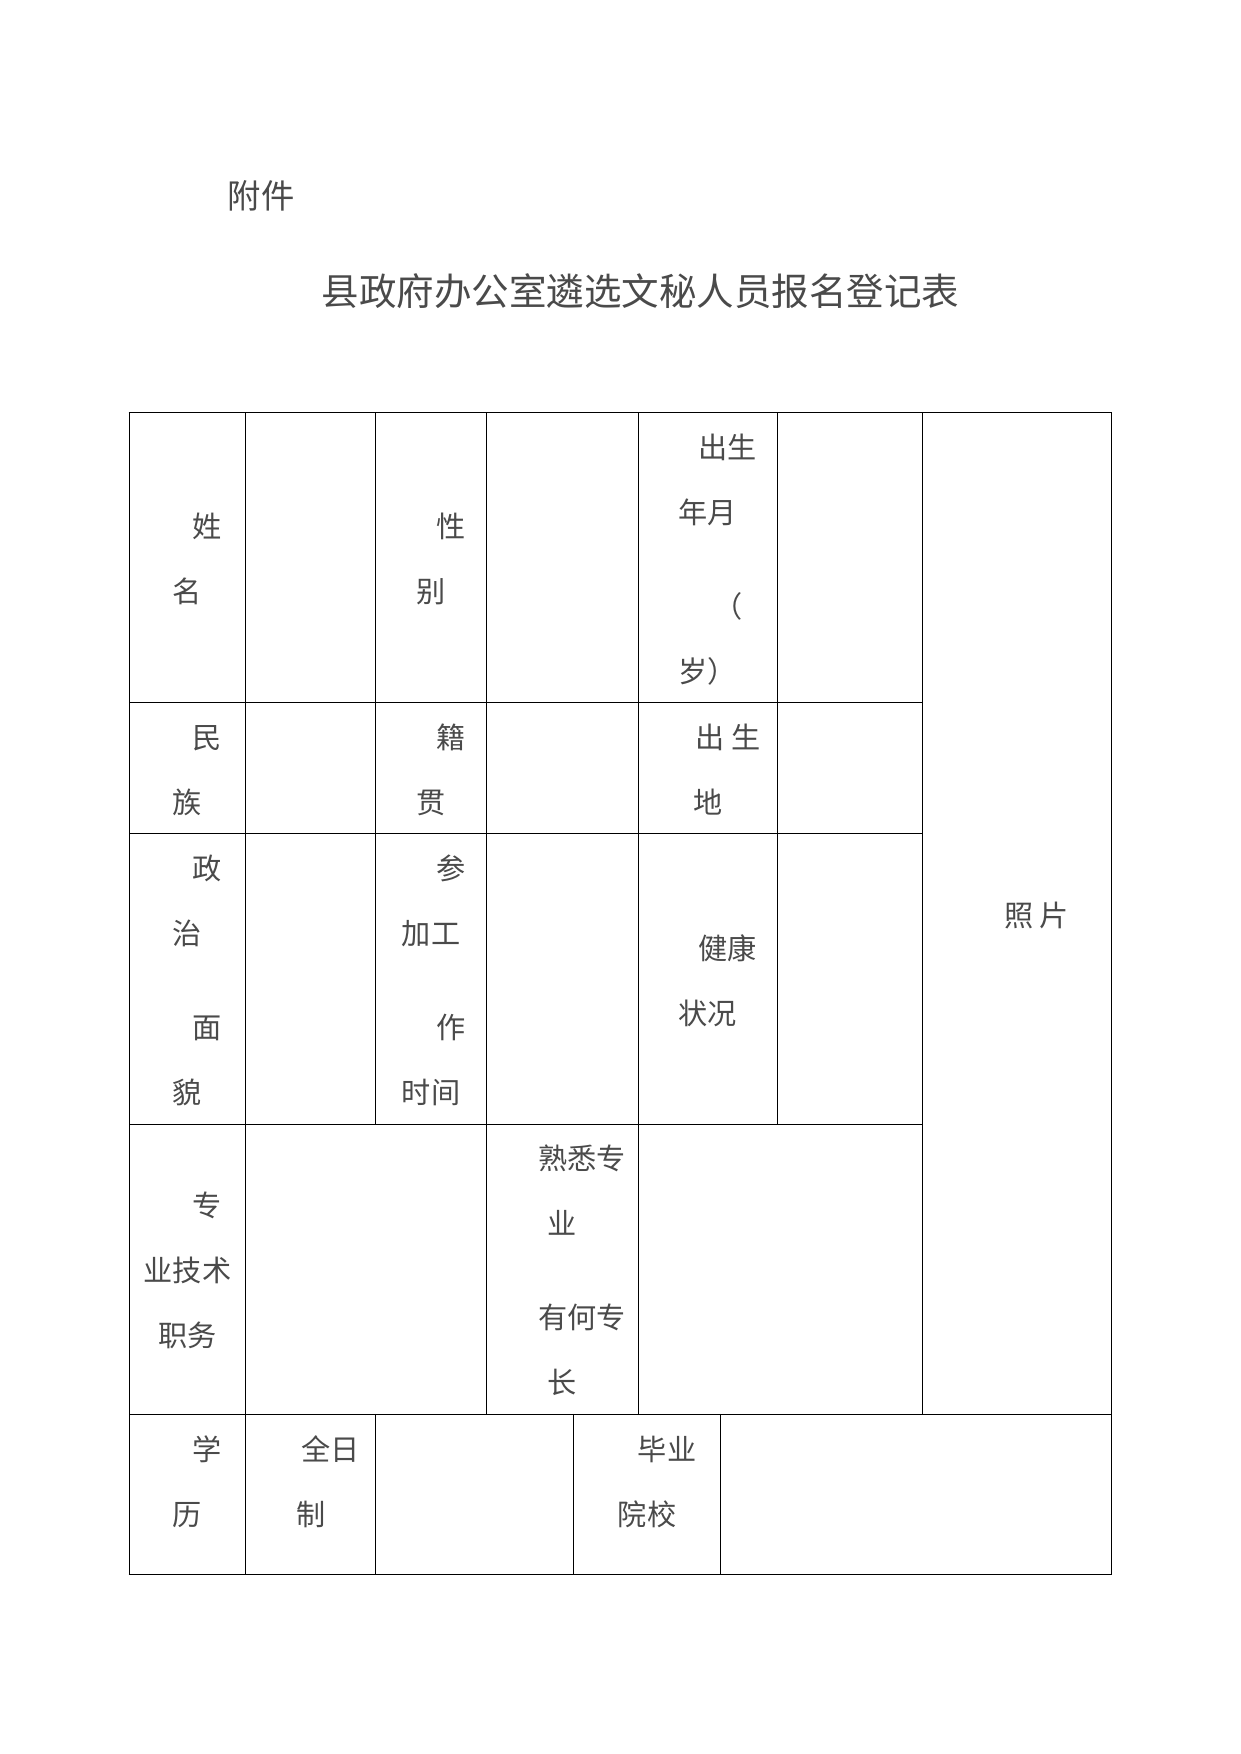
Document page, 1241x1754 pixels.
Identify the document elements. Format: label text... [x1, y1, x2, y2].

table_cell [246, 834, 375, 1123]
table_cell 民族 [130, 703, 245, 833]
table_header 性 别 [376, 413, 486, 702]
table_header [246, 413, 375, 702]
table_cell [246, 703, 375, 833]
table_header 出生年月 （ 岁） [639, 413, 777, 702]
table_cell 参加工 作时间 [376, 834, 486, 1123]
table_cell [721, 1415, 1111, 1574]
table_cell 毕业院校 系及专业 [574, 1415, 720, 1574]
table_cell 籍 贯 [376, 703, 486, 833]
table_cell [376, 1415, 573, 1574]
table_header [487, 413, 638, 702]
table_cell 出 生 地 [639, 703, 777, 833]
text 县政府办公室遴选文秘人员报名登记表 [187, 256, 1053, 321]
text 附件 [187, 162, 1053, 227]
table_cell 专业技术职务 [130, 1125, 245, 1414]
table_cell 全日制 教 育 [246, 1415, 375, 1574]
table_cell [639, 1125, 922, 1414]
table_cell [778, 834, 922, 1123]
table_cell [487, 703, 638, 833]
table_cell 健康状况 [639, 834, 777, 1123]
table_cell [246, 1125, 486, 1414]
table_cell 学历 学位 [130, 1415, 245, 1574]
table_cell 熟悉专业 有何专长 [487, 1125, 638, 1414]
table_cell [778, 703, 922, 833]
table_header 照 片 [923, 413, 1111, 1414]
table_header [778, 413, 922, 702]
table_header 姓名 [130, 413, 245, 702]
table_cell [487, 834, 638, 1123]
table_cell 政治 面貌 [130, 834, 245, 1123]
